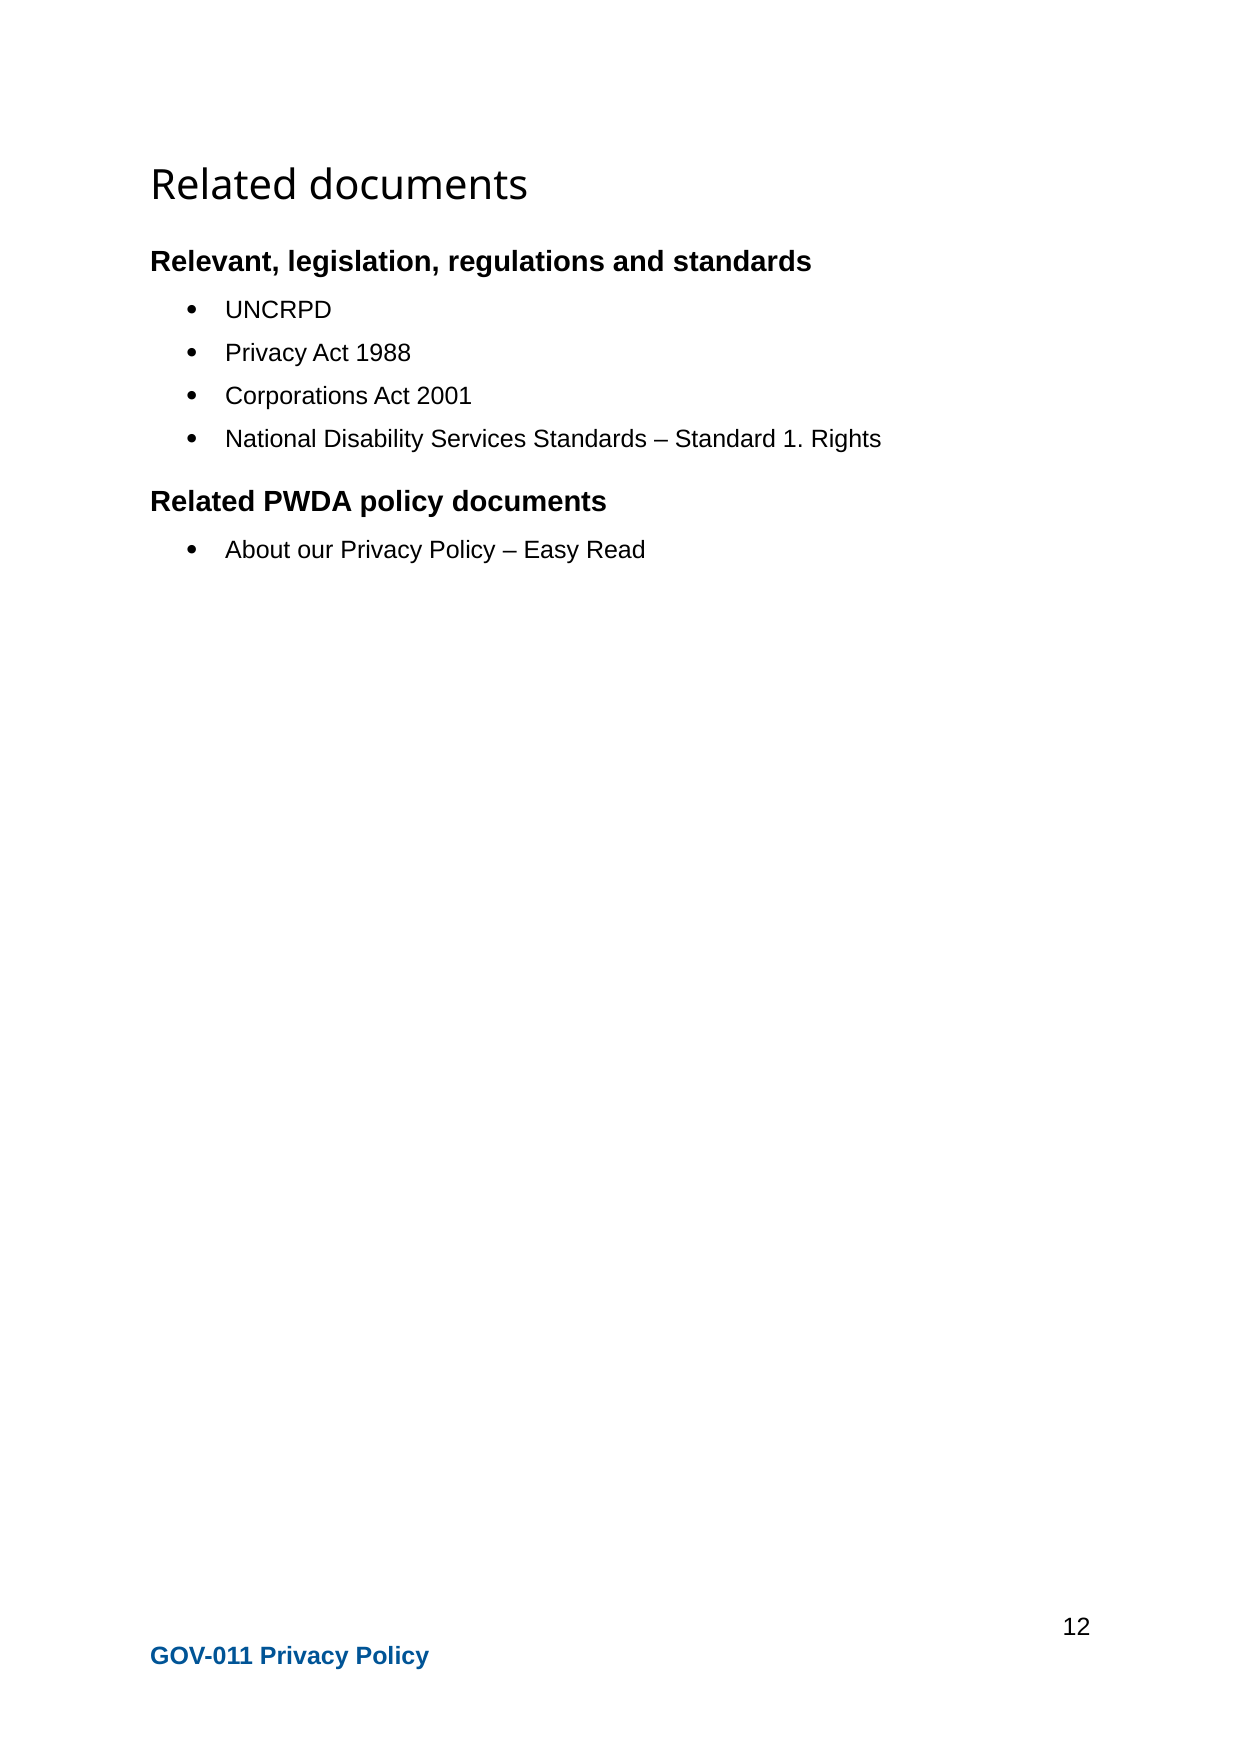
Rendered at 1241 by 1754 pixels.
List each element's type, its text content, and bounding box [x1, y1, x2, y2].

subtitle Related documents [150, 155, 1090, 212]
subtitle Relevant, legislation, regulations and standards [150, 244, 1090, 278]
list National Disability Services Standards – Standard 1. Rights [187, 424, 1090, 453]
list Privacy Act 1988 [187, 338, 1090, 367]
list About our Privacy Policy – Easy Read [187, 535, 1090, 563]
list Corporations Act 2001 [187, 381, 1090, 410]
list UNCRPD [187, 295, 1090, 324]
subtitle Related PWDA policy documents [150, 484, 1090, 518]
